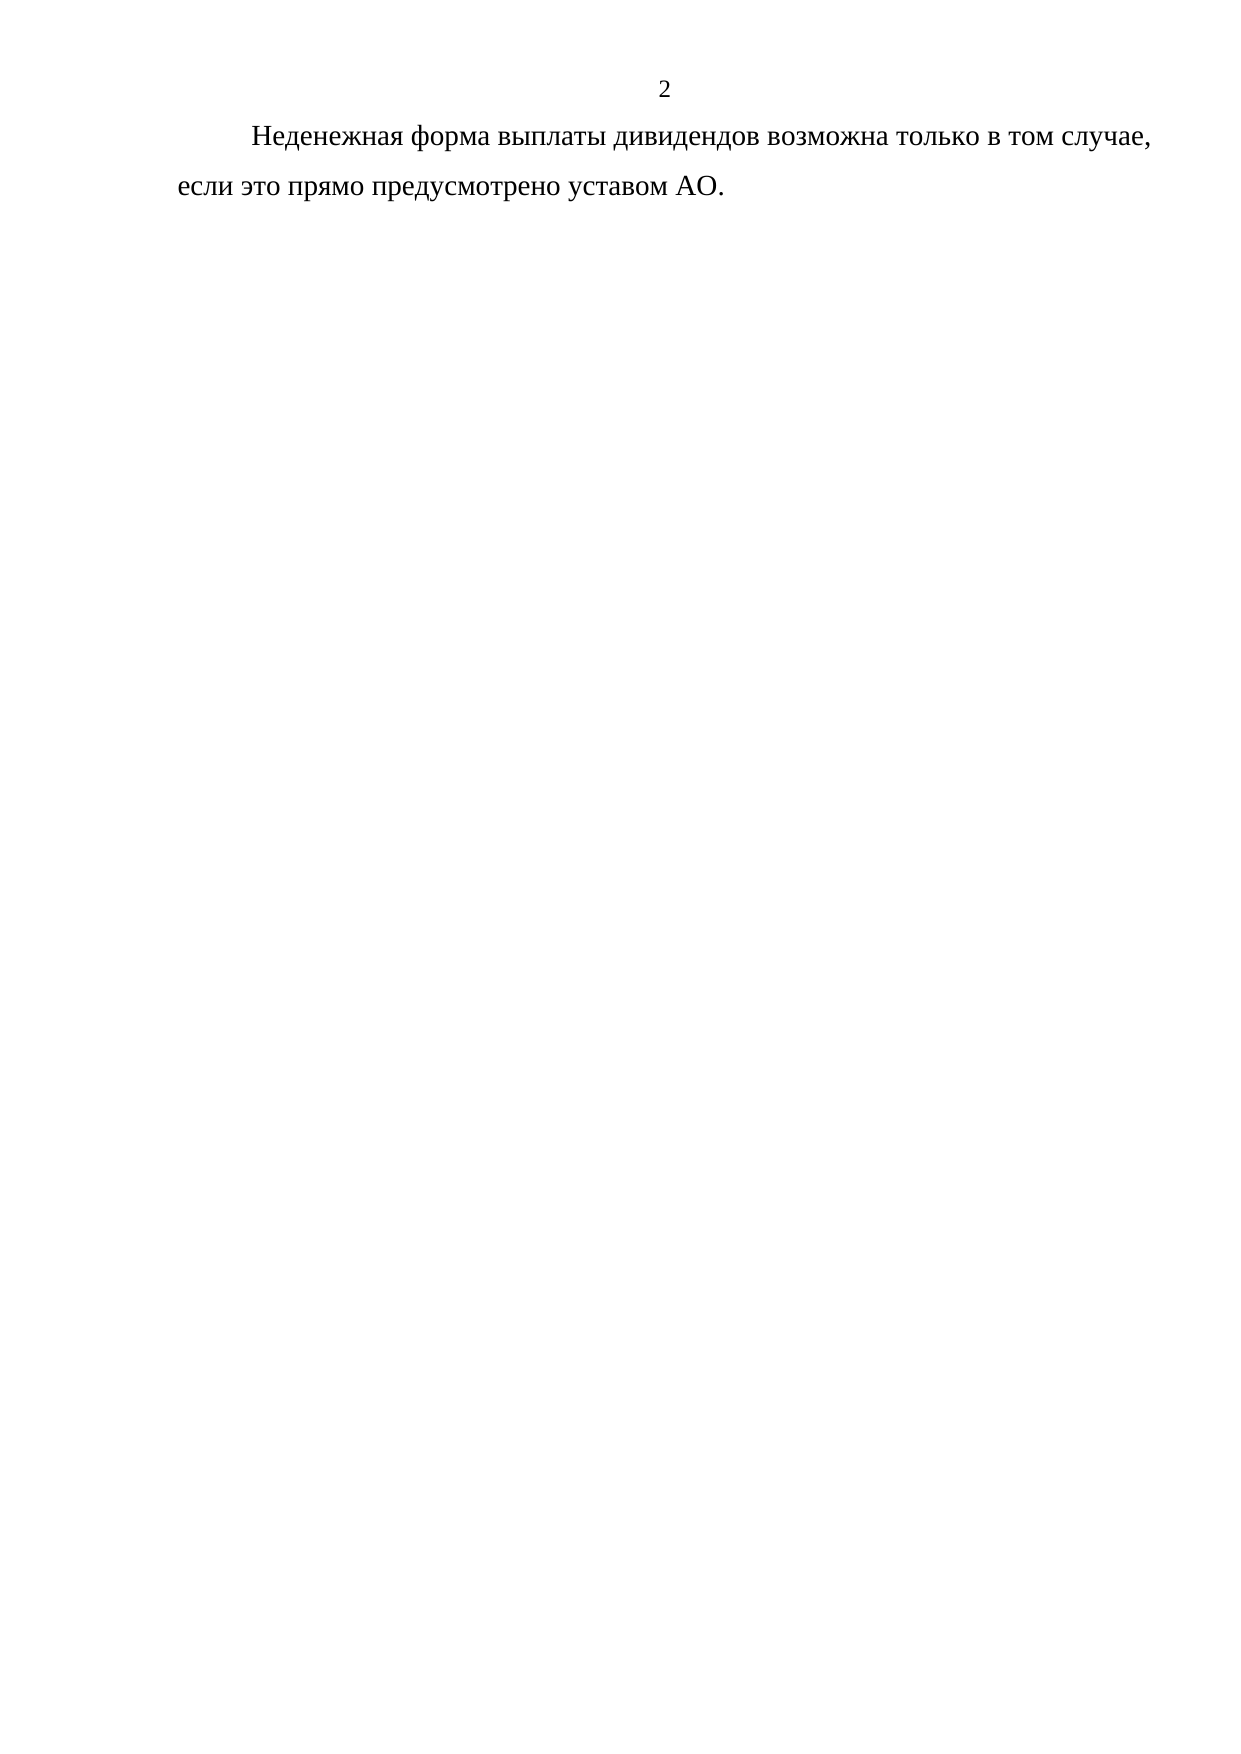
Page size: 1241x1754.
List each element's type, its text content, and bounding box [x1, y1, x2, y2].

text Неденежная форма выплаты дивидендов возможна только в том случае, если это прямо предусмотрено уставом АО. [177, 118, 1152, 202]
